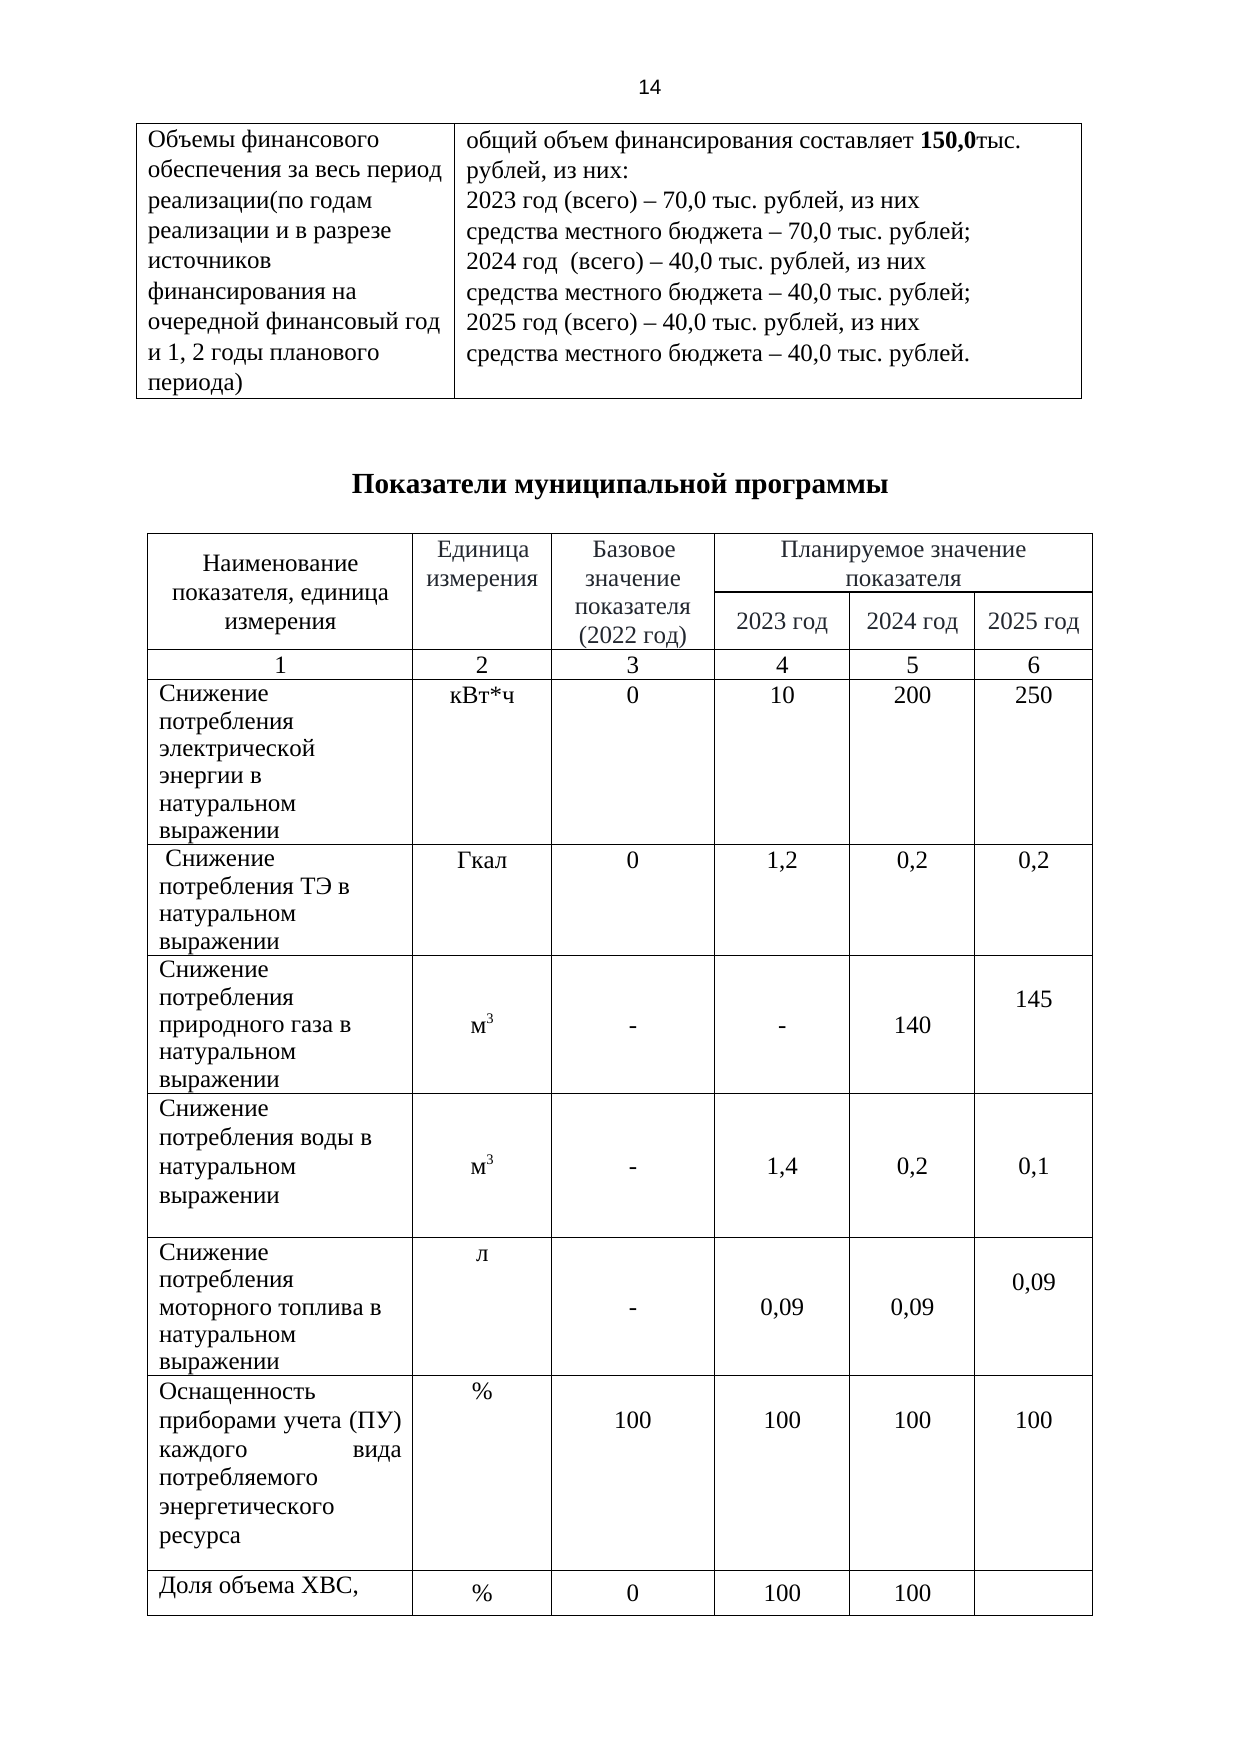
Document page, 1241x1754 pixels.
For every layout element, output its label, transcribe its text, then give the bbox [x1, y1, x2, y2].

table_cell - [552, 1238, 714, 1375]
table_header Планируемое значение показателя [715, 534, 845, 591]
table_header Базовое значение показателя (2022 год) [676, 534, 714, 649]
table_cell 0 [552, 1571, 714, 1615]
table_cell м3 [413, 1094, 551, 1237]
table_cell 100 [975, 1376, 1092, 1569]
table_cell Доля объема ХВС, расчеты за которую осуществляются с использованием приборов учета [148, 1571, 412, 1615]
table_cell 2023 год [715, 593, 849, 649]
table_cell 5 [850, 650, 974, 679]
table_cell [975, 1571, 1092, 1615]
table_cell 2024 год [850, 593, 974, 649]
table_cell 1 [148, 650, 412, 679]
table_cell 145 [975, 956, 1092, 1092]
table_header Базовое значение показателя (2022 год) [552, 534, 592, 649]
table_cell Снижение потребления природного газа в натуральном выражении [148, 956, 412, 1092]
table_cell 140 [850, 956, 974, 1092]
table_cell 4 [715, 650, 849, 679]
table_cell Снижение потребления электрической энергии в натуральном выражении [148, 680, 412, 844]
table_cell 0,09 [975, 1238, 1092, 1375]
table_cell Снижение потребления моторного топлива в натуральном выражении [148, 1238, 412, 1375]
text Показатели муниципальной программы [148, 466, 1092, 499]
table_cell общий объем финансирования составляет 150,0тыс. рублей, из них: 2023 год (всего) – 70,0 тыс. рублей, из них средства местного бюджета – 70,0 тыс. рублей; 2024 год (всего) – 40,0 тыс. рублей, из них средства местного бюджета – 40,0 тыс. рублей; 2025 год (всего) – 40,0 тыс. рублей, из них средства местного бюджета – 40,0 тыс. рублей. [455, 124, 1081, 398]
table_cell % [413, 1571, 551, 1615]
table_header Единица измерения [413, 534, 551, 649]
table_cell 0,2 [850, 845, 974, 954]
table_cell 100 [850, 1376, 974, 1569]
table_cell л [413, 1238, 551, 1375]
table_cell 0,09 [715, 1238, 849, 1375]
table_cell м3 [413, 956, 551, 1092]
table_cell - [552, 1094, 714, 1237]
table_cell - [552, 956, 714, 1092]
table_cell 1,2 [715, 845, 849, 954]
table_cell 0,09 [850, 1238, 974, 1375]
table_cell Объемы финансового обеспечения за весь период реализации(по годам реализации и в разрезе источников финансирования на очередной финансовый год и 1, 2 годы планового периода) [137, 124, 454, 398]
table_cell 1,4 [715, 1094, 849, 1237]
table_cell Оснащенность приборами учета (ПУ) каждого вида потребляемого энергетического ресурса [148, 1376, 412, 1569]
table_cell Снижение потребления воды в натуральном выражении [148, 1094, 412, 1237]
table_cell 3 [552, 650, 714, 679]
table_cell 10 [715, 680, 849, 844]
table_cell 250 [975, 680, 1092, 844]
table_cell кВт*ч [413, 680, 551, 844]
table_cell Гкал [413, 845, 551, 954]
table_header Планируемое значение показателя [962, 534, 1092, 591]
table_cell 100 [552, 1376, 714, 1569]
table_cell 6 [975, 650, 1092, 679]
table_cell 0,2 [850, 1094, 974, 1237]
table_header Наименование показателя, единица измерения [148, 534, 412, 649]
table_cell 2 [413, 650, 551, 679]
table_cell 200 [850, 680, 974, 844]
table_cell % [413, 1376, 551, 1569]
table_cell 0 [552, 680, 714, 844]
table_cell 100 [715, 1571, 849, 1615]
table_cell 0 [552, 845, 714, 954]
table_cell 0,1 [975, 1094, 1092, 1237]
table_cell 0,2 [975, 845, 1092, 954]
table_cell Снижение потребления ТЭ в натуральном выражении [148, 845, 412, 954]
table_cell - [715, 956, 849, 1092]
table_cell 100 [850, 1571, 974, 1615]
table_cell 2025 год [975, 593, 1092, 649]
table_cell 100 [715, 1376, 849, 1569]
